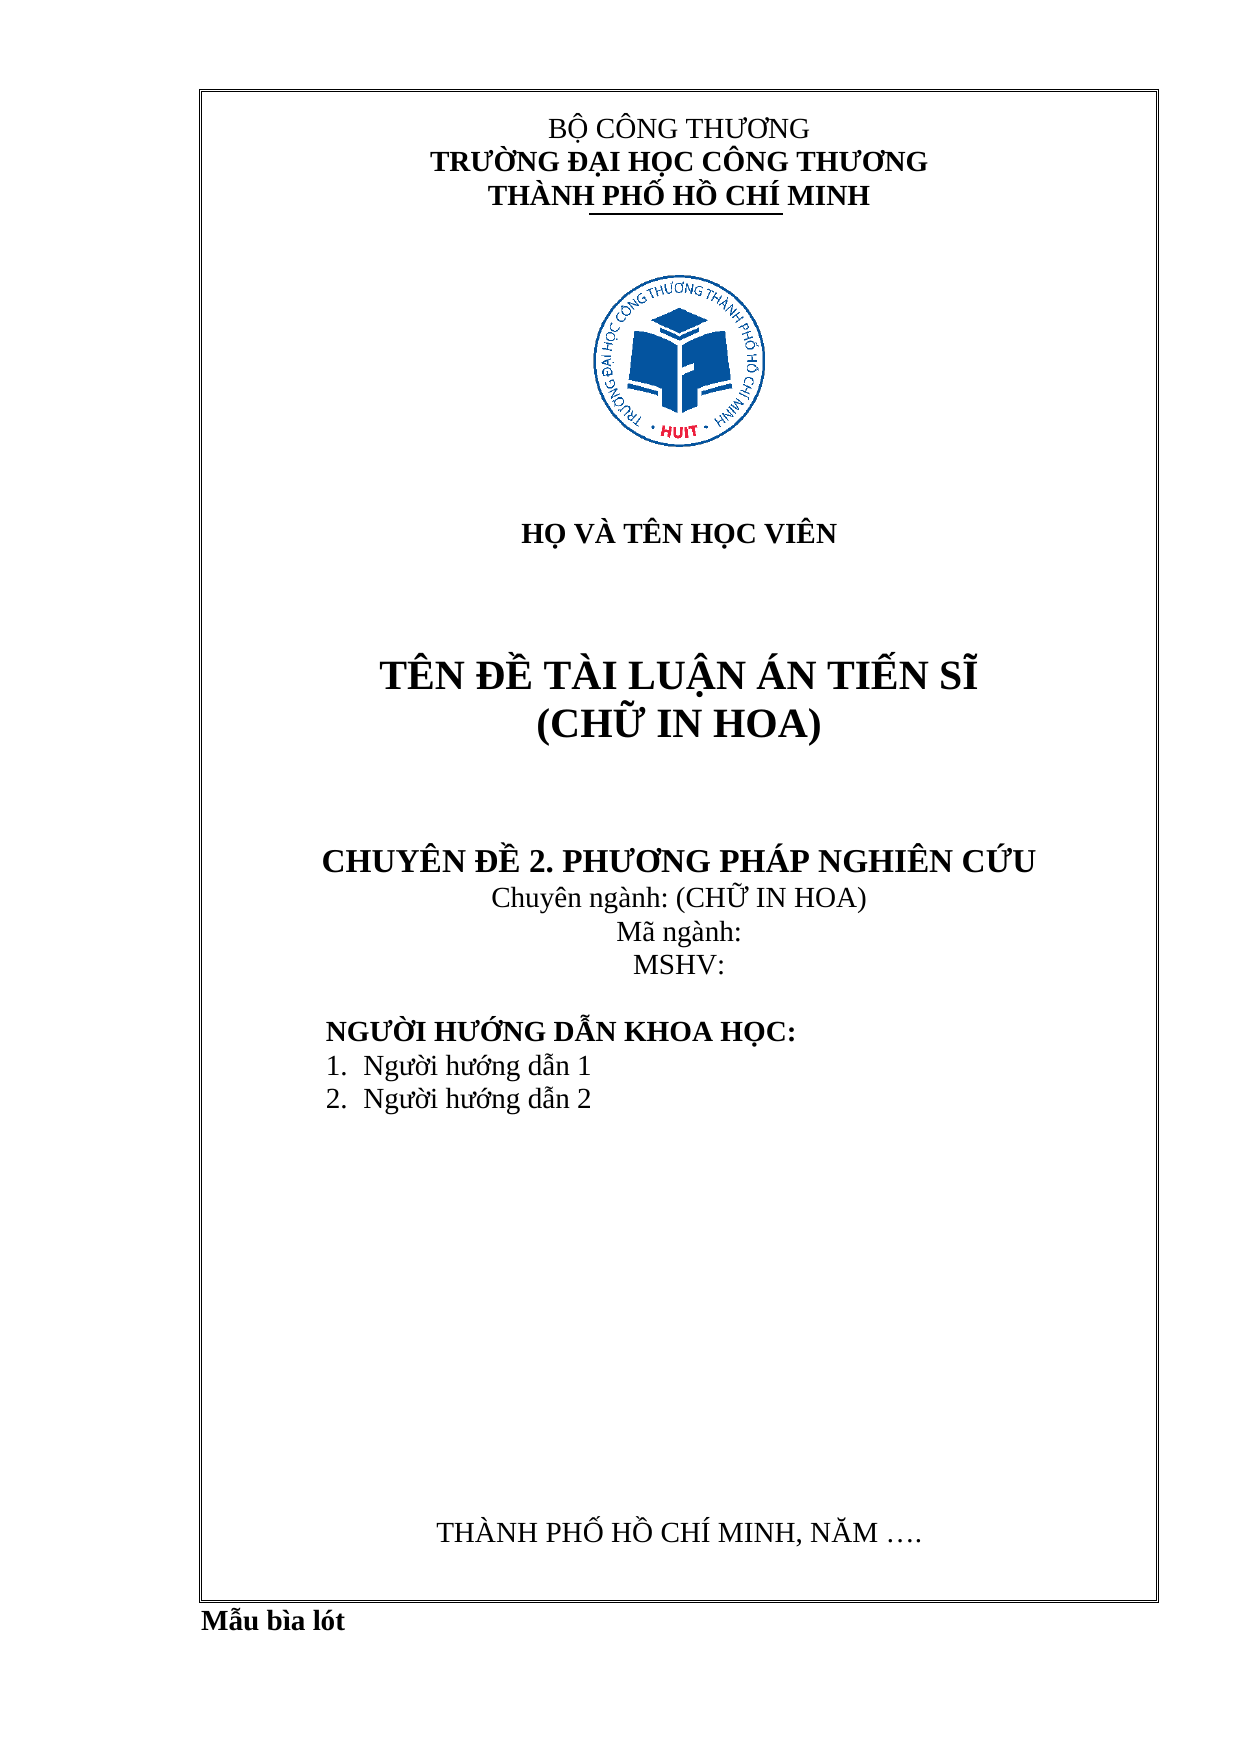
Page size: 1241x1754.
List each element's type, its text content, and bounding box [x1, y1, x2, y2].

text Mẫu bìa lót [201, 1603, 1134, 1637]
picture [591, 273, 767, 449]
table_header BỘ CÔNG THƯƠNG BỘ CÔNG THƯƠNG TRƯỜNG ĐẠI HỌC CÔNG THƯƠNG THÀNH PHỐ HỒ CHÍ MINH HỌ VÀ TÊN HỌC VIÊN TÊN ĐỀ TÀI LUẬN ÁN TIẾN SĨ (CHỮ IN HOA) CHUYÊN ĐỀ 2. PHƯƠNG PHÁP NGHIÊN CỨU Chuyên ngành: (CHỮ IN HOA) Mã ngành: MSHV: NGƯỜI HƯỚNG DẪN KHOA HỌC: Người hướng dẫn 1 Người hướng dẫn 2 THÀNH PHỐ HỒ CHÍ MINH, NĂM …. [202, 92, 1156, 1600]
